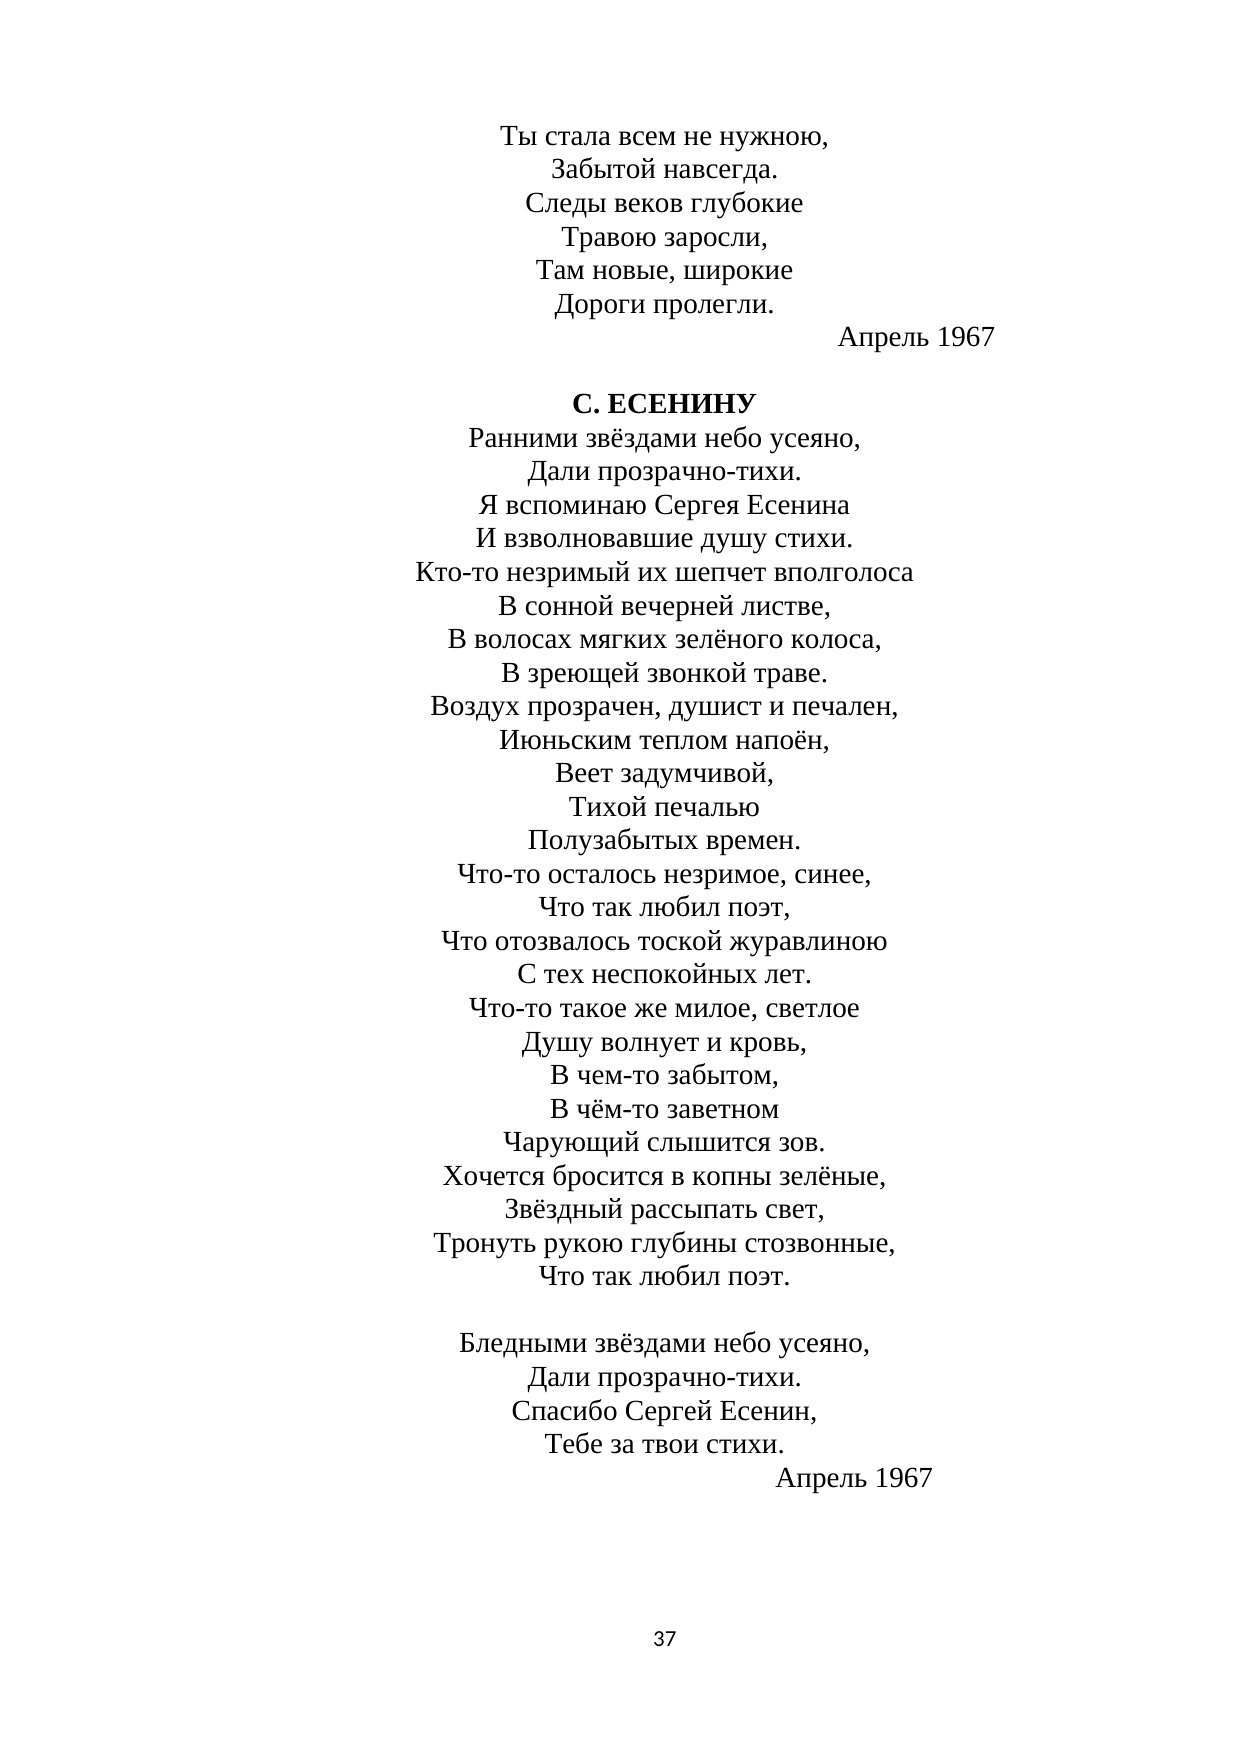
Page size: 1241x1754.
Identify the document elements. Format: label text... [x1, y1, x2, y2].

text Травою заросли, [177, 219, 1152, 252]
text Дороги пролегли. [177, 286, 1152, 319]
text Апрель 1967 [177, 319, 1152, 353]
text Что так любил поэт, [177, 889, 1152, 923]
text Что так любил поэт. [177, 1258, 1152, 1292]
text В волосах мягких зелёного колоса, [177, 621, 1152, 655]
text Я вспоминаю Сергея Есенина [177, 487, 1152, 521]
text Ранними звёздами небо усеяно, [177, 420, 1152, 453]
text Что-то осталось незримое, синее, [177, 856, 1152, 889]
text Кто-то незримый их шепчет вполголоса [177, 554, 1152, 588]
text Воздух прозрачен, душист и печален, [177, 688, 1152, 722]
text Забытой навсегда. [177, 152, 1152, 185]
text Дали прозрачно-тихи. [177, 453, 1152, 487]
text В сонной вечерней листве, [177, 588, 1152, 621]
text Тронуть рукою глубины стозвонные, [177, 1225, 1152, 1258]
text Июньским теплом напоён, [177, 722, 1152, 755]
text Веет задумчивой, [177, 755, 1152, 789]
text Ты стала всем не нужною, [177, 118, 1152, 152]
text С. ЕСЕНИНУ [177, 386, 1152, 420]
text Бледными звёздами небо усеяно, [177, 1326, 1152, 1359]
text В чем-то забытом, [177, 1057, 1152, 1091]
text Спасибо Сергей Есенин, [177, 1393, 1152, 1426]
text Хочется бросится в копны зелёные, [177, 1158, 1152, 1191]
text Дали прозрачно-тихи. [177, 1359, 1152, 1393]
text Тихой печалью [177, 789, 1152, 822]
text Что-то такое же милое, светлое [177, 990, 1152, 1024]
text Что отозвалось тоской журавлиною [177, 923, 1152, 957]
text Следы веков глубокие [177, 185, 1152, 219]
text С тех неспокойных лет. [177, 957, 1152, 990]
text Тебе за твои стихи. [177, 1426, 1152, 1460]
text Там новые, широкие [177, 252, 1152, 286]
text Душу волнует и кровь, [177, 1024, 1152, 1057]
text Чарующий слышится зов. [177, 1124, 1152, 1158]
text И взволновавшие душу стихи. [177, 521, 1152, 554]
text В чём-то заветном [177, 1091, 1152, 1124]
text Апрель 1967 [177, 1460, 1152, 1493]
text Звёздный рассыпать свет, [177, 1191, 1152, 1225]
text В зреющей звонкой траве. [177, 655, 1152, 688]
text Полузабытых времен. [177, 822, 1152, 856]
